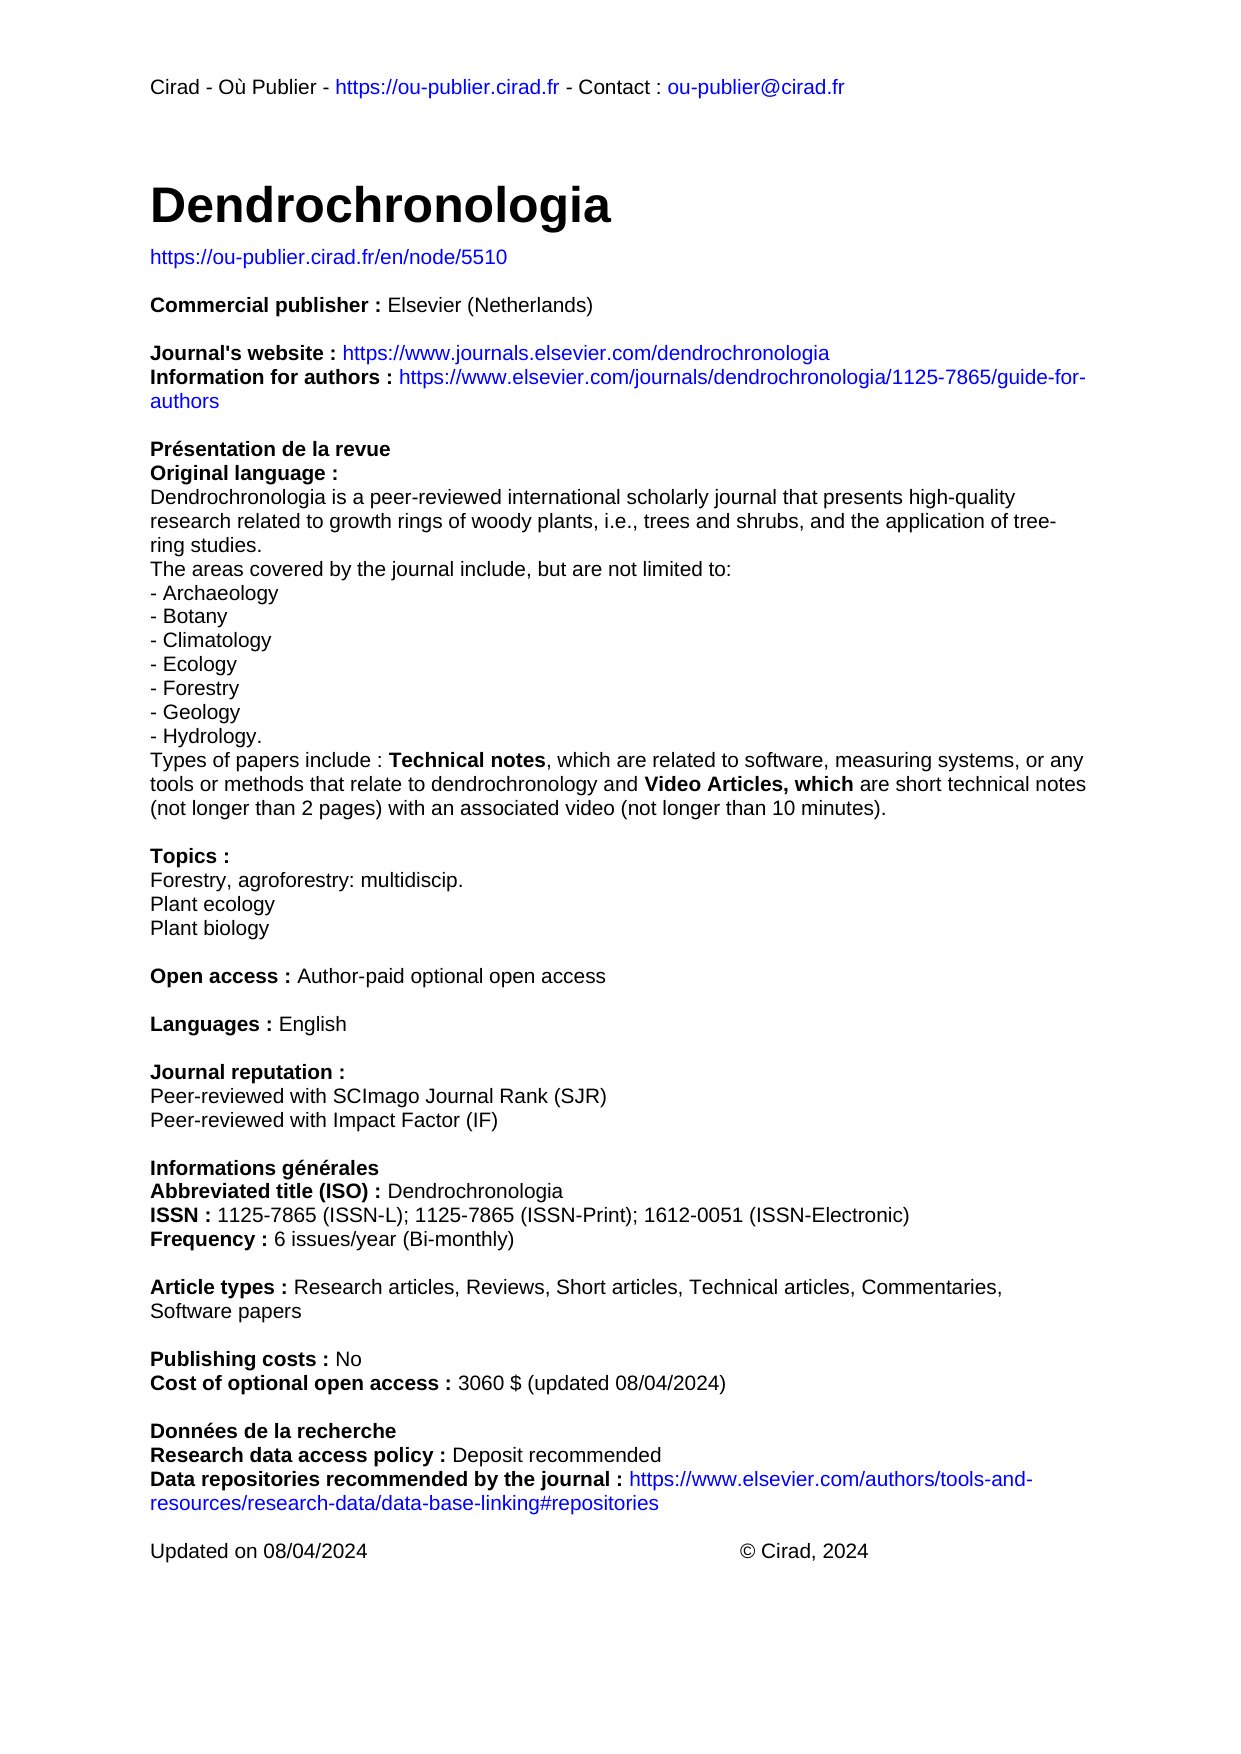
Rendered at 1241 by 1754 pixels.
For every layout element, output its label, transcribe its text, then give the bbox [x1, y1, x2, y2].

text Commercial publisher : Elsevier (Netherlands)Journal's website : https://www.journals.elsevier.com/dendrochronologiaInformation for authors : https://www.elsevier.com/journals/dendrochronologia/1125-7865/guide-for-authorsPrésentation de la revueOriginal language : [150, 269, 1090, 484]
subtitle Dendrochronologia [150, 175, 1090, 232]
text Article types : Research articles, Reviews, Short articles, Technical articles, Commentaries, Software papersPublishing costs : NoCost of optional open access : 3060 $ (updated 08/04/2024)Données de la rechercheResearch data access policy : Deposit recommendedData repositories recommended by the journal : https://www.elsevier.com/authors/tools-and-resources/research-data/data-base-linking#repositoriesUpdated on 08/04/2024 © Cirad, 2024 [150, 1251, 1090, 1563]
text Topics : Forestry, agroforestry: multidiscip.Plant ecologyPlant biologyOpen access : Author-paid optional open accessLanguages : EnglishJournal reputation : Peer-reviewed with SCImago Journal Rank (SJR)Peer-reviewed with Impact Factor (IF)Informations généralesAbbreviated title (ISO) : DendrochronologiaISSN : 1125-7865 (ISSN-L); 1125-7865 (ISSN-Print); 1612-0051 (ISSN-Electronic)Frequency : 6 issues/year (Bi-monthly) [150, 844, 1090, 1251]
text https://ou-publier.cirad.fr/en/node/5510 [150, 245, 1090, 269]
text Dendrochronologia is a peer-reviewed international scholarly journal that presents high-quality research related to growth rings of woody plants, i.e., trees and shrubs, and the application of tree-ring studies.The areas covered by the journal include, but are not limited to:- Archaeology- Botany- Climatology- Ecology- Forestry- Geology- Hydrology. [150, 484, 1090, 748]
text Types of papers include : Technical notes, which are related to software, measuring systems, or any tools or methods that relate to dendrochronology and Video Articles, which are short technical notes (not longer than 2 pages) with an associated video (not longer than 10 minutes). [150, 748, 1090, 820]
